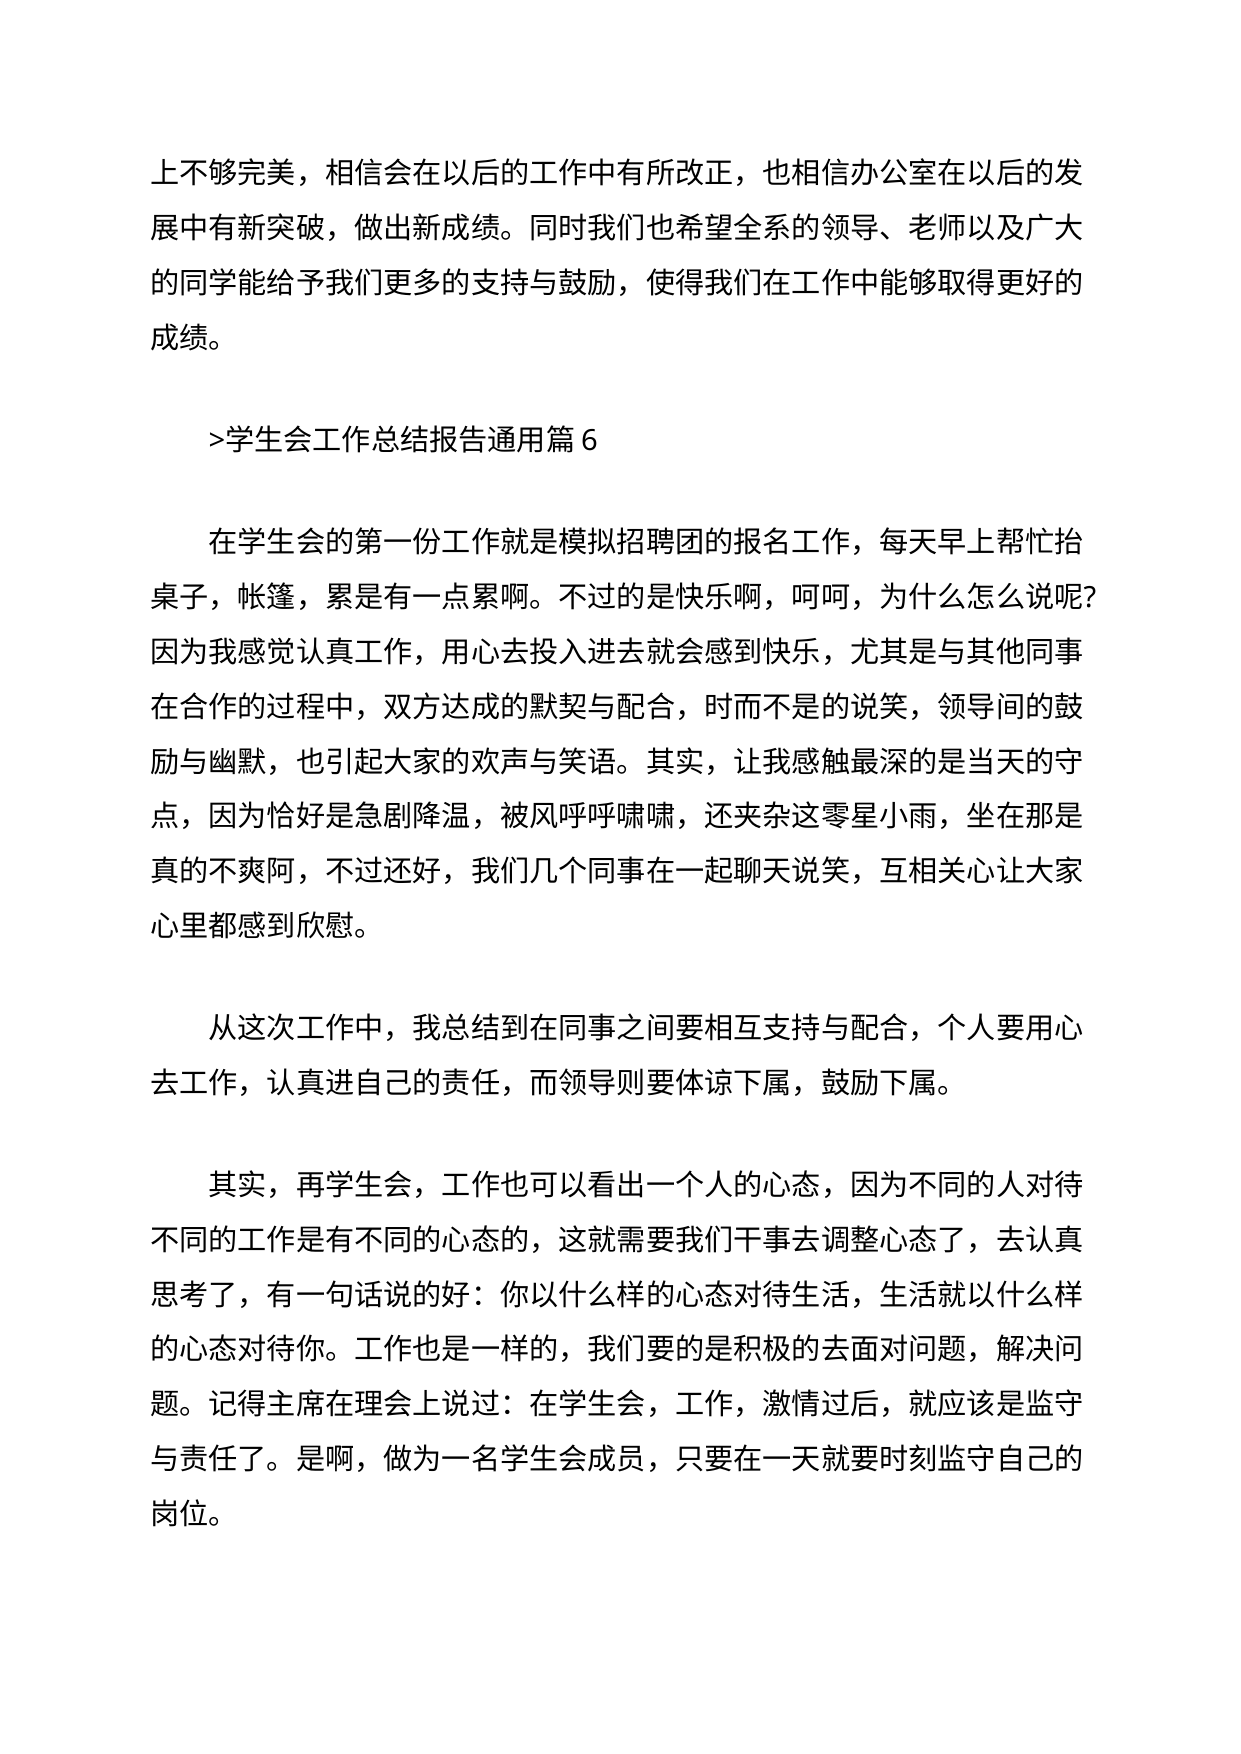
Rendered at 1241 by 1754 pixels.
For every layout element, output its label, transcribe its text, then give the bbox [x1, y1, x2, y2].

text 从这次工作中，我总结到在同事之间要相互支持与配合，个人要用心去工作，认真进自己的责任，而领导则要体谅下属，鼓励下属。 [150, 1004, 1090, 1102]
text 在学生会的第一份工作就是模拟招聘团的报名工作，每天早上帮忙抬桌子，帐篷，累是有一点累啊。不过的是快乐啊，呵呵，为什么怎么说呢?因为我感觉认真工作，用心去投入进去就会感到快乐，尤其是与其他同事在合作的过程中，双方达成的默契与配合，时而不是的说笑，领导间的鼓励与幽默，也引起大家的欢声与笑语。其实，让我感触最深的是当天的守点，因为恰好是急剧降温，被风呼呼啸啸，还夹杂这零星小雨，坐在那是真的不爽阿，不过还好，我们几个同事在一起聊天说笑，互相关心让大家心里都感到欣慰。 [150, 518, 1090, 945]
text >学生会工作总结报告通用篇6 [150, 416, 1090, 459]
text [150, 150, 1090, 357]
text 其实，再学生会，工作也可以看出一个人的心态，因为不同的人对待不同的工作是有不同的心态的，这就需要我们干事去调整心态了，去认真思考了，有一句话说的好：你以什么样的心态对待生活，生活就以什么样的心态对待你。工作也是一样的，我们要的是积极的去面对问题，解决问题。记得主席在理会上说过：在学生会，工作，激情过后，就应该是监守与责任了。是啊，做为一名学生会成员，只要在一天就要时刻监守自己的岗位。 [150, 1161, 1090, 1533]
